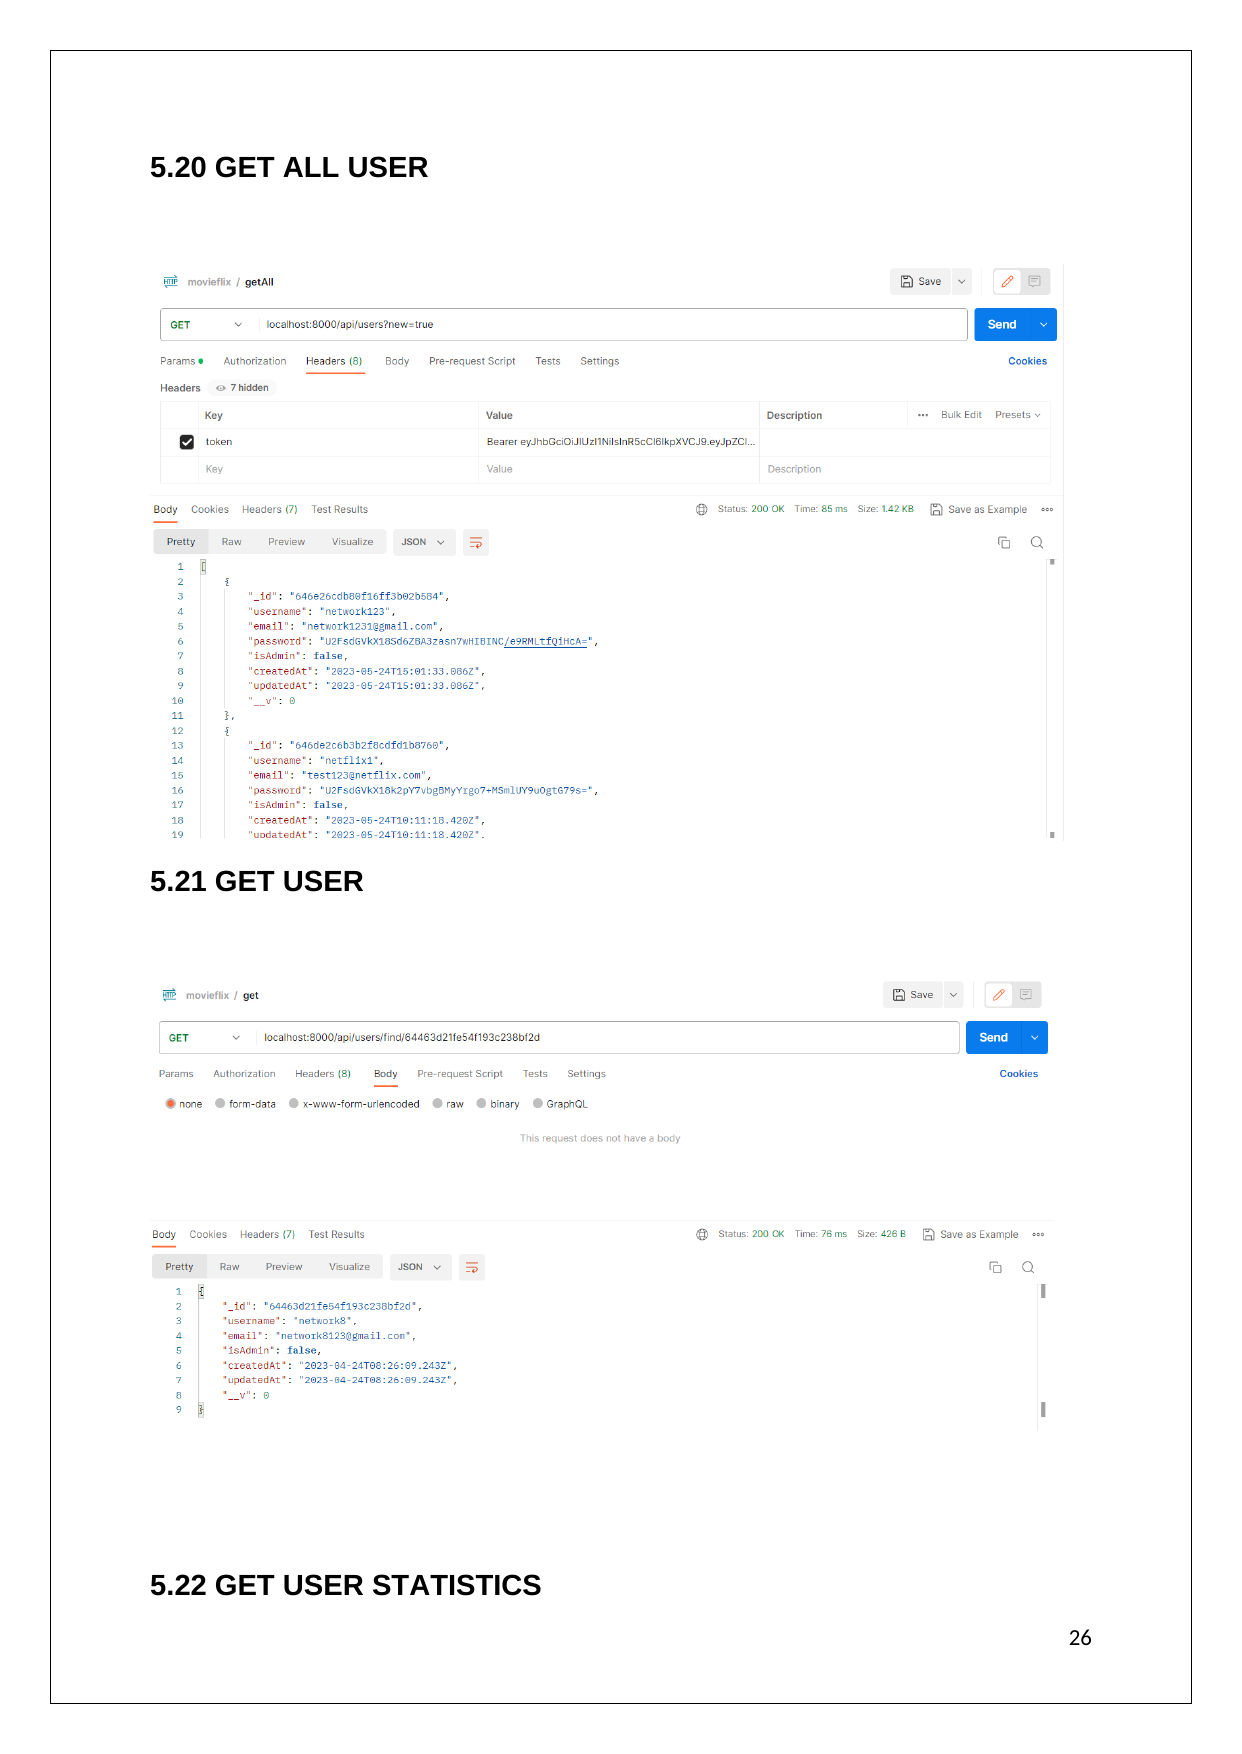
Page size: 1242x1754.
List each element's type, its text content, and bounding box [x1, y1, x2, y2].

text 5.21 GET USER [150, 864, 1059, 898]
text 5.22 GET USER STATISTICS [150, 1568, 1059, 1602]
picture [150, 264, 1066, 841]
text 5.20 GET ALL USER [150, 150, 1059, 183]
picture [150, 978, 1053, 1431]
